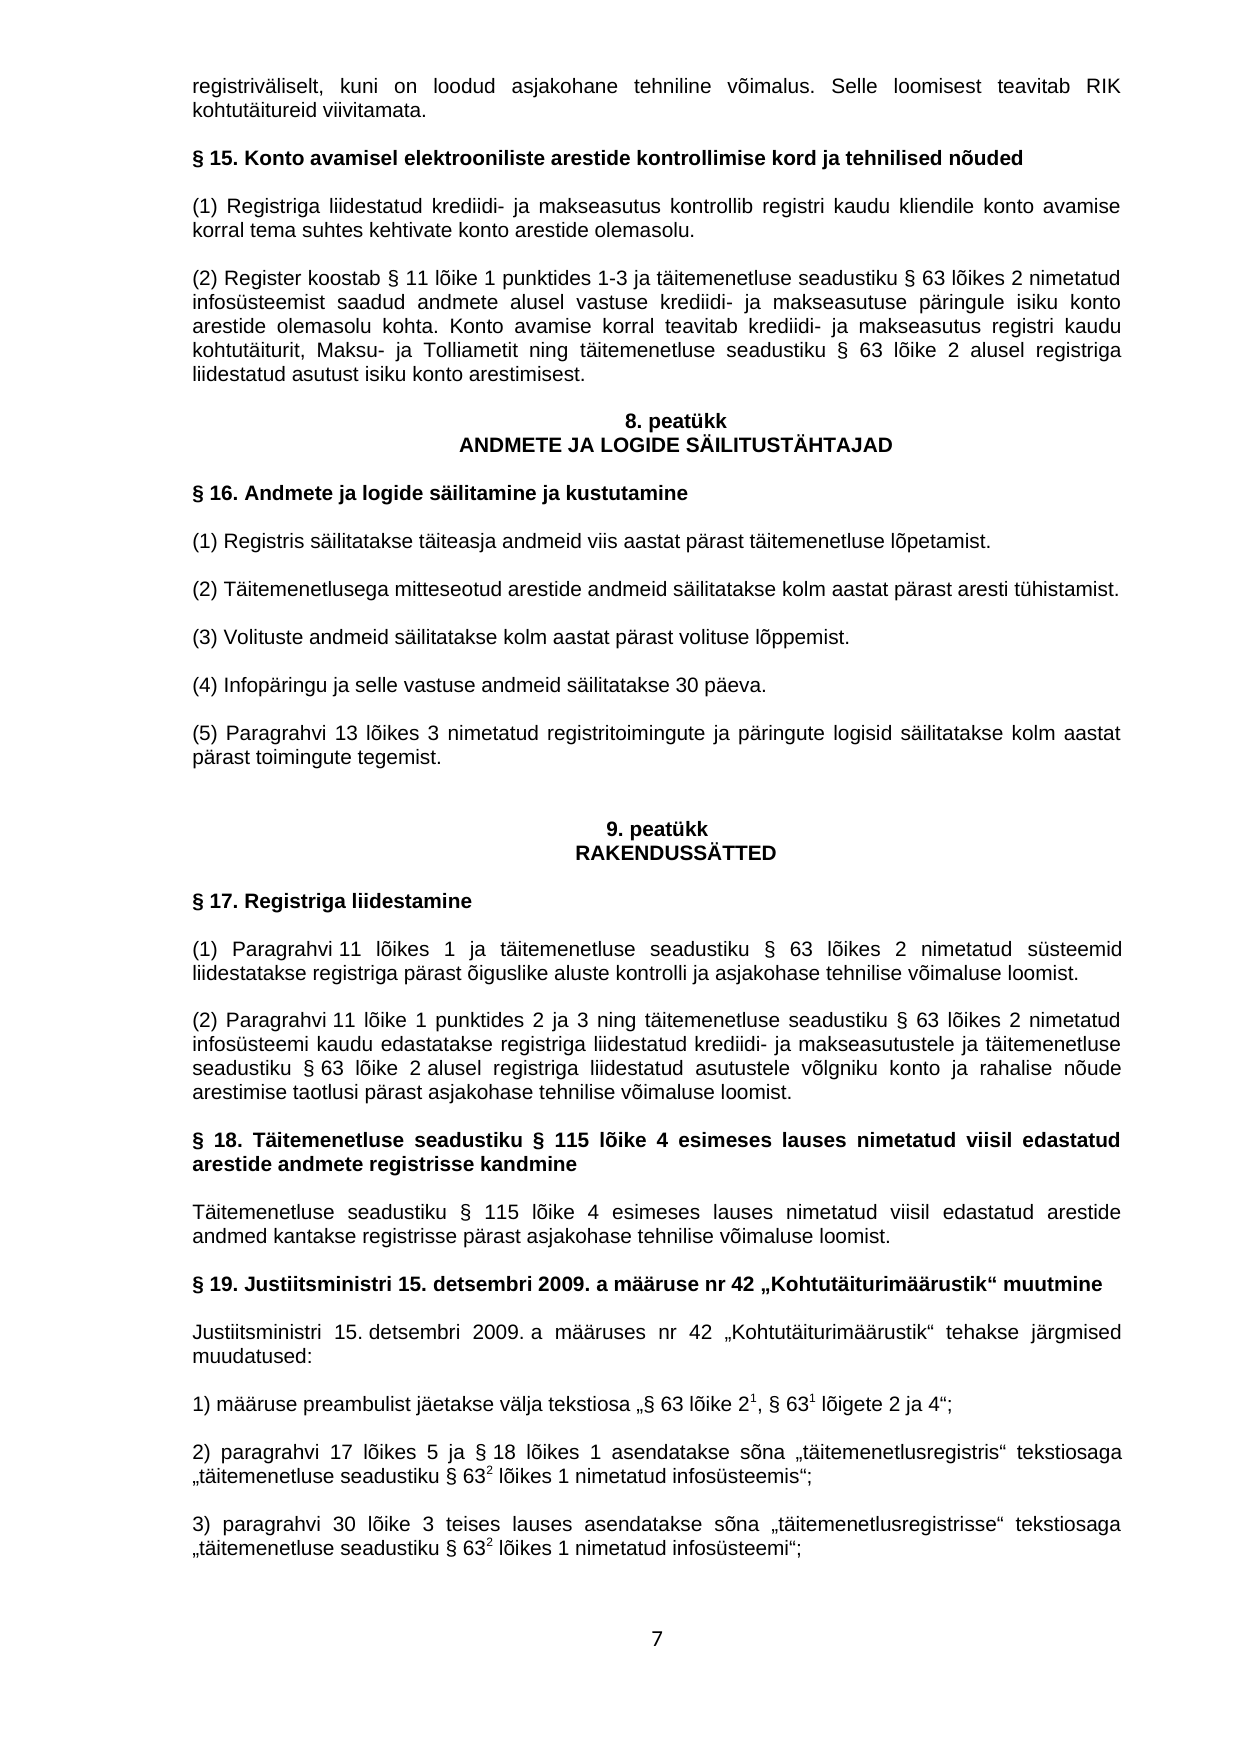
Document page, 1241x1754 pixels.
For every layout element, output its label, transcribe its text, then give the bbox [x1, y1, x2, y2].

text 2) paragrahvi 17 lõikes 5 ja § 18 lõikes 1 asendatakse sõna „täitemenetlusregistris“ tekstiosaga „täitemenetluse seadustiku § 632 lõikes 1 nimetatud infosüsteemis“; [192, 1439, 1122, 1487]
text § 17. Registriga liidestamine [192, 888, 1122, 912]
text (1) Registriga liidestatud krediidi- ja makseasutus kontrollib registri kaudu kliendile konto avamise korral tema suhtes kehtivate konto arestide olemasolu. [192, 194, 1122, 242]
text § 18. Täitemenetluse seadustiku § 115 lõike 4 esimeses lauses nimetatud viisil edastatud arestide andmete registrisse kandmine [192, 1128, 1122, 1176]
text Justiitsministri 15. detsembri 2009. a määruses nr 42 „Kohtutäiturimäärustik“ tehakse järgmised muudatused: [192, 1320, 1122, 1368]
text 1) määruse preambulist jäetakse välja tekstiosa „§ 63 lõike 21, § 631 lõigete 2 ja 4“; [192, 1392, 1122, 1416]
text § 16. Andmete ja logide säilitamine ja kustutamine [192, 481, 1122, 505]
text (4) Infopäringu ja selle vastuse andmeid säilitatakse 30 päeva. [192, 673, 1122, 697]
text RAKENDUSSÄTTED [229, 841, 1122, 864]
text 3) paragrahvi 30 lõike 3 teises lauses asendatakse sõna „täitemenetlusregistrisse“ tekstiosaga „täitemenetluse seadustiku § 632 lõikes 1 nimetatud infosüsteemi“; [192, 1511, 1122, 1559]
text § 19. Justiitsministri 15. detsembri 2009. a määruse nr 42 „Kohtutäiturimäärustik“ muutmine [192, 1272, 1122, 1296]
text (5) Paragrahvi 13 lõikes 3 nimetatud registritoimingute ja päringute logisid säilitatakse kolm aastat pärast toimingute tegemist. [192, 721, 1122, 769]
text ANDMETE JA LOGIDE SÄILITUSTÄHTAJAD [229, 433, 1122, 457]
text (2) Paragrahvi 11 lõike 1 punktides 2 ja 3 ning täitemenetluse seadustiku § 63 lõikes 2 nimetatud infosüsteemi kaudu edastatakse registriga liidestatud krediidi- ja makseasutustele ja täitemenetluse seadustiku § 63 lõike 2 alusel registriga liidestatud asutustele võlgniku konto ja rahalise nõude arestimise taotlusi pärast asjakohase tehnilise võimaluse loomist. [192, 1008, 1122, 1104]
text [192, 74, 1122, 122]
text (1) Paragrahvi 11 lõikes 1 ja täitemenetluse seadustiku § 63 lõikes 2 nimetatud süsteemid liidestatakse registriga pärast õiguslike aluste kontrolli ja asjakohase tehnilise võimaluse loomist. [192, 936, 1122, 984]
text (3) Volituste andmeid säilitatakse kolm aastat pärast volituse lõppemist. [192, 625, 1122, 649]
text (1) Registris säilitatakse täiteasja andmeid viis aastat pärast täitemenetluse lõpetamist. [192, 529, 1122, 553]
text 9. peatükk [192, 817, 1122, 841]
text Täitemenetluse seadustiku § 115 lõike 4 esimeses lauses nimetatud viisil edastatud arestide andmed kantakse registrisse pärast asjakohase tehnilise võimaluse loomist. [192, 1200, 1122, 1248]
text 8. peatükk [229, 409, 1122, 433]
text (2) Täitemenetlusega mitteseotud arestide andmeid säilitatakse kolm aastat pärast aresti tühistamist. [192, 577, 1122, 601]
text (2) Register koostab § 11 lõike 1 punktides 1-3 ja täitemenetluse seadustiku § 63 lõikes 2 nimetatud infosüsteemist saadud andmete alusel vastuse krediidi- ja makseasutuse päringule isiku konto arestide olemasolu kohta. Konto avamise korral teavitab krediidi- ja makseasutus registri kaudu kohtutäiturit, Maksu- ja Tolliametit ning täitemenetluse seadustiku § 63 lõike 2 alusel registriga liidestatud asutust isiku konto arestimisest. [192, 266, 1122, 385]
text § 15. Konto avamisel elektrooniliste arestide kontrollimise kord ja tehnilised nõuded [192, 146, 1122, 170]
